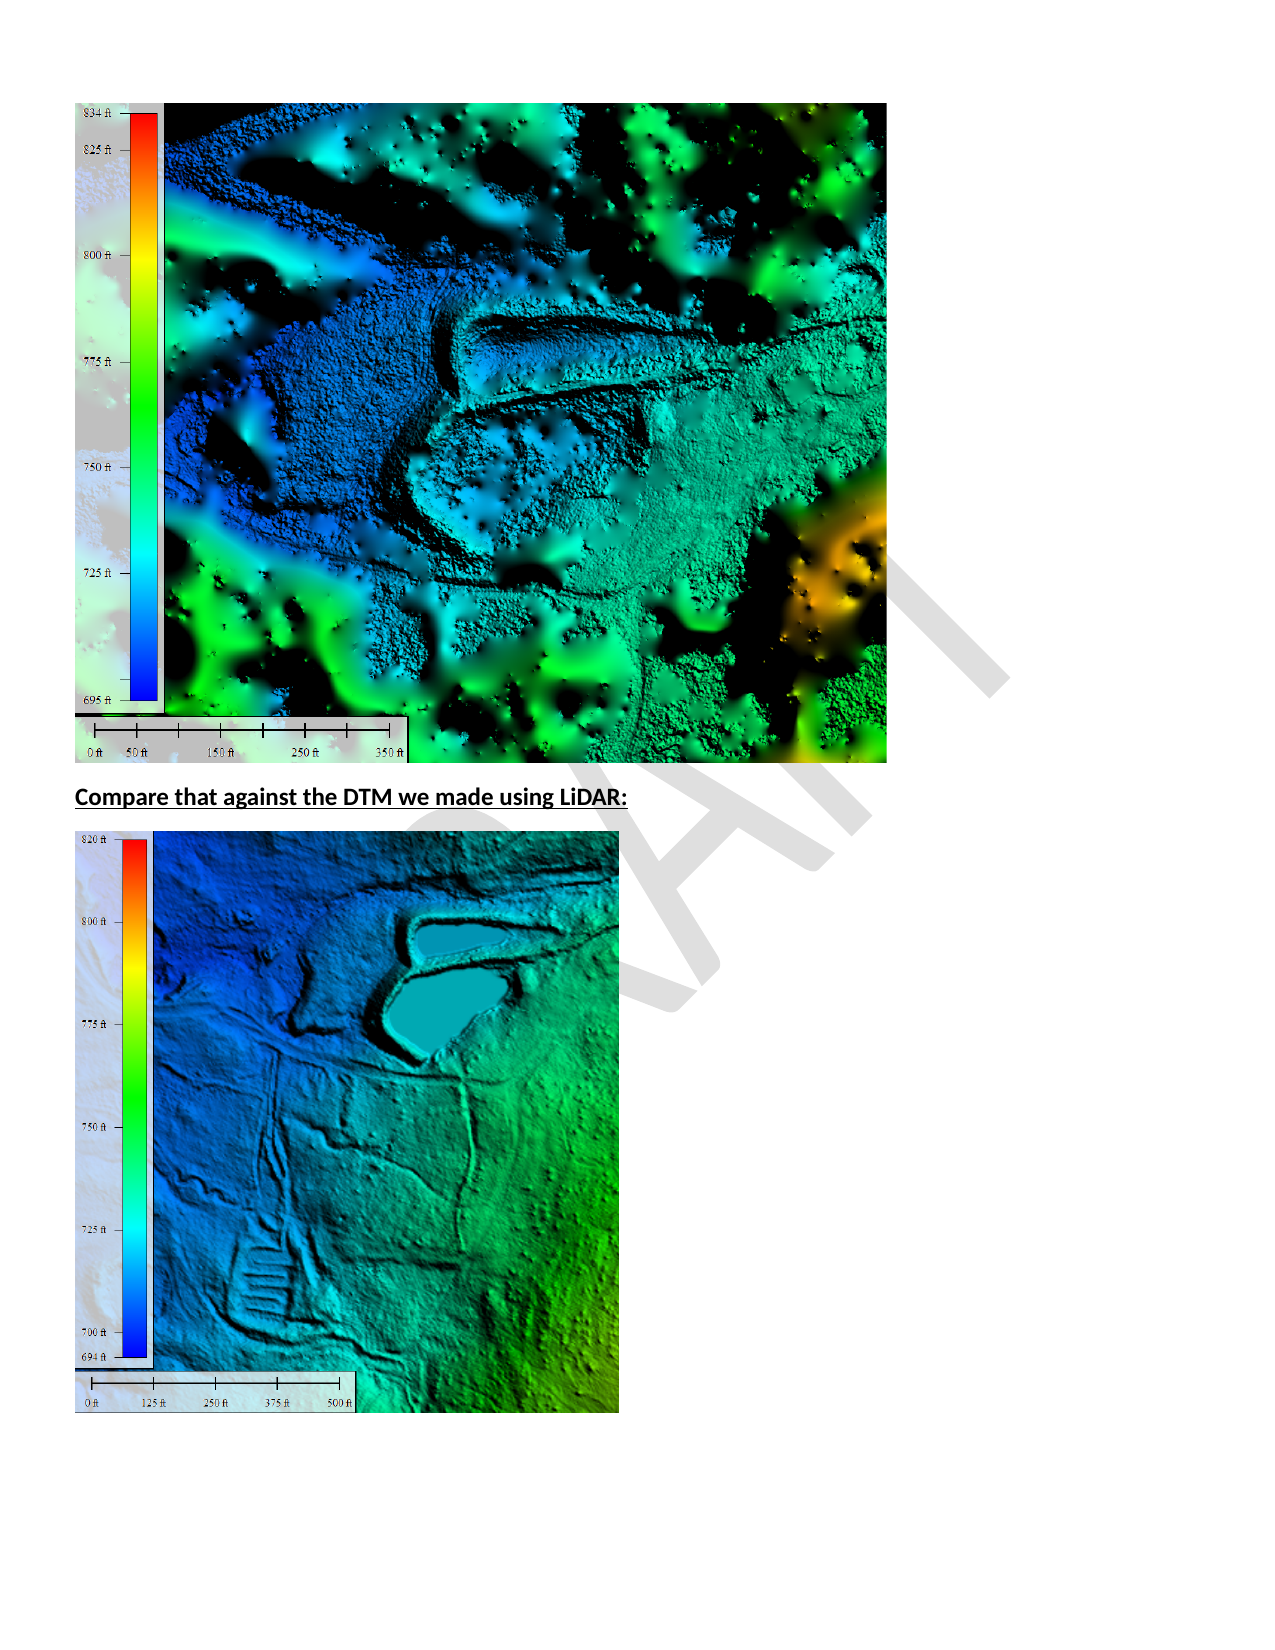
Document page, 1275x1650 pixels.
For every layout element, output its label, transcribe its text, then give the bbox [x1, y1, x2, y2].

picture [75, 831, 619, 1413]
text Compare that against the DTM we made using LiDAR: [75, 782, 1200, 812]
picture [75, 103, 887, 763]
